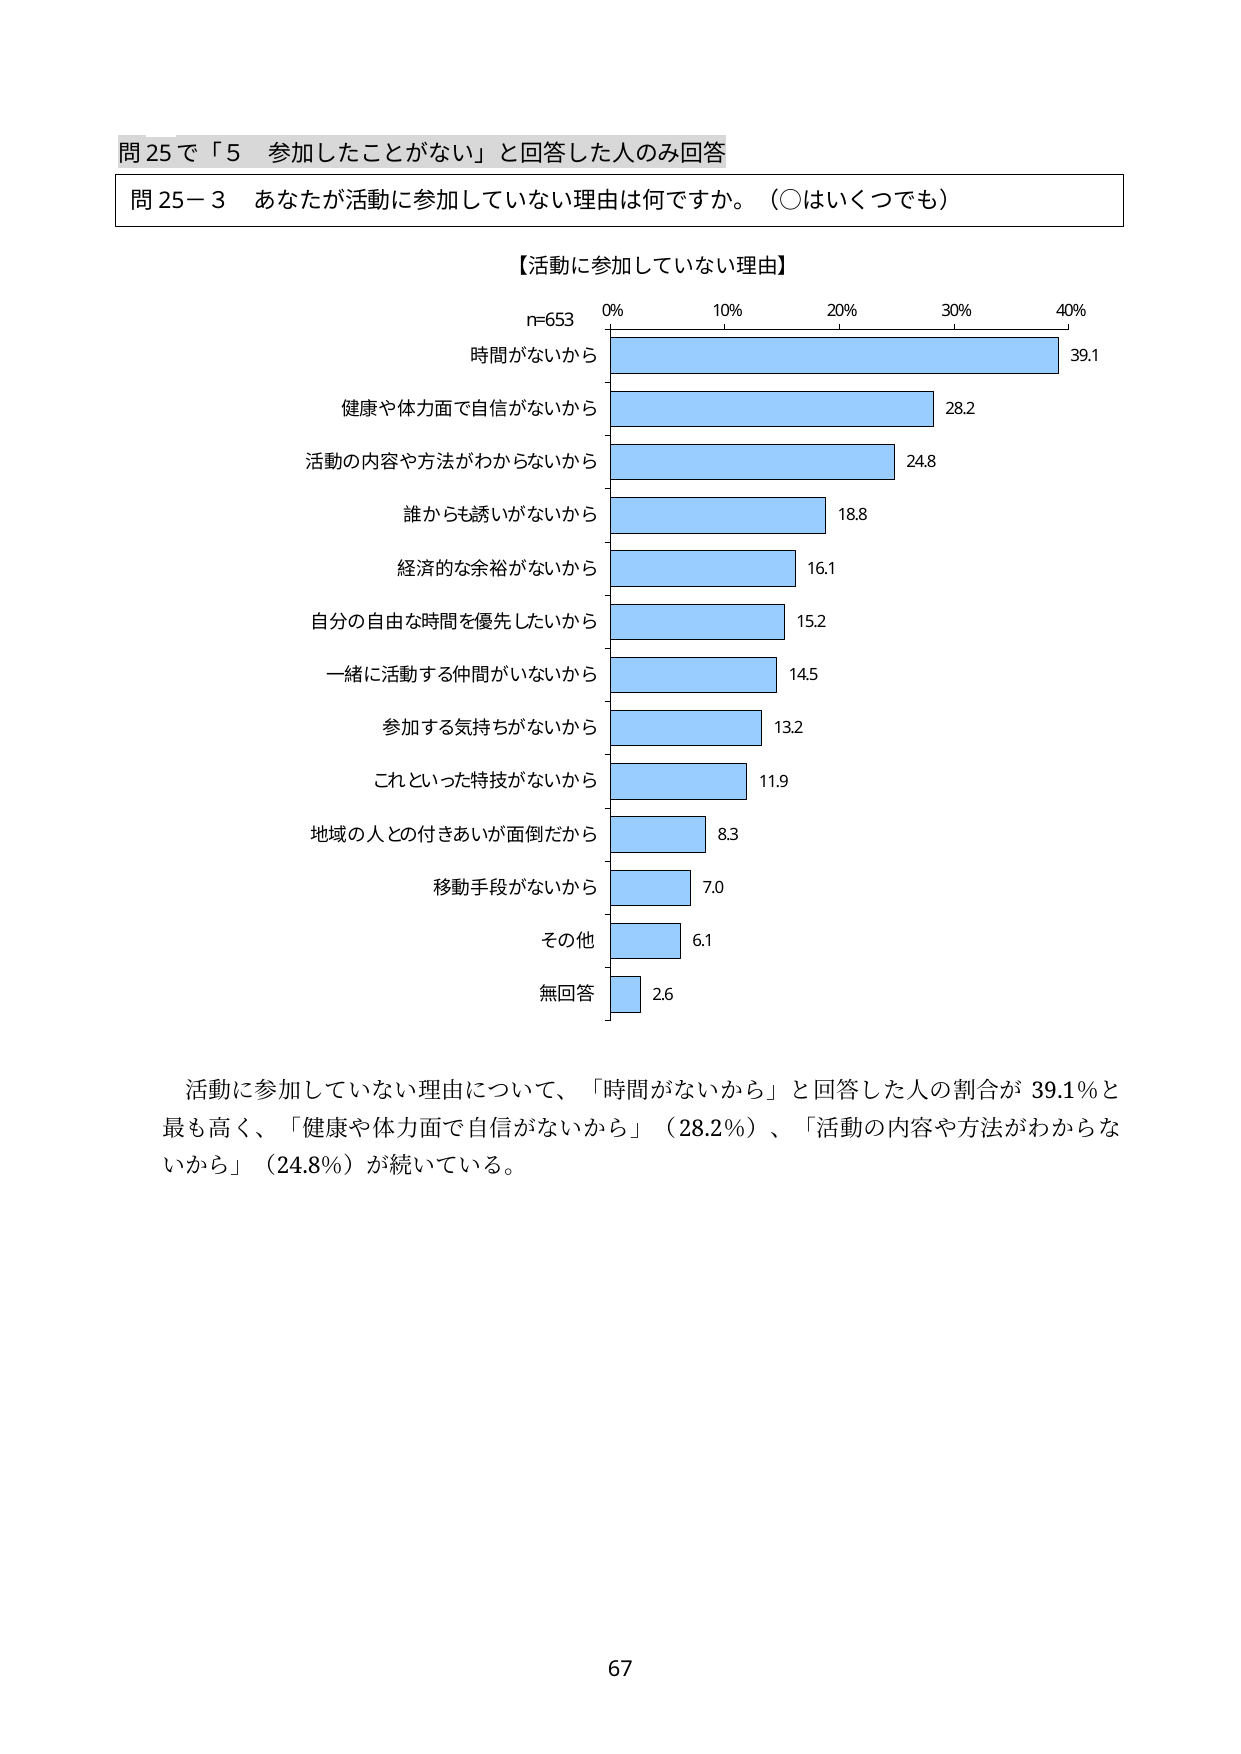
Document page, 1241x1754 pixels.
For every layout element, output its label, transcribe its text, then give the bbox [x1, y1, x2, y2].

text 【活動に参加していない理由】 [162, 245, 1122, 283]
text 活動に参加していない理由について、「時間がないから」と回答した人の割合が39.1％と最も高く、「健康や体力面で自信がないから」（28.2％）、「活動の内容や方法がわからないから」（24.8％）が続いている。 [162, 1070, 1122, 1183]
text 問25で「５ 参加したことがない」と回答した人のみ回答 [118, 133, 1122, 170]
